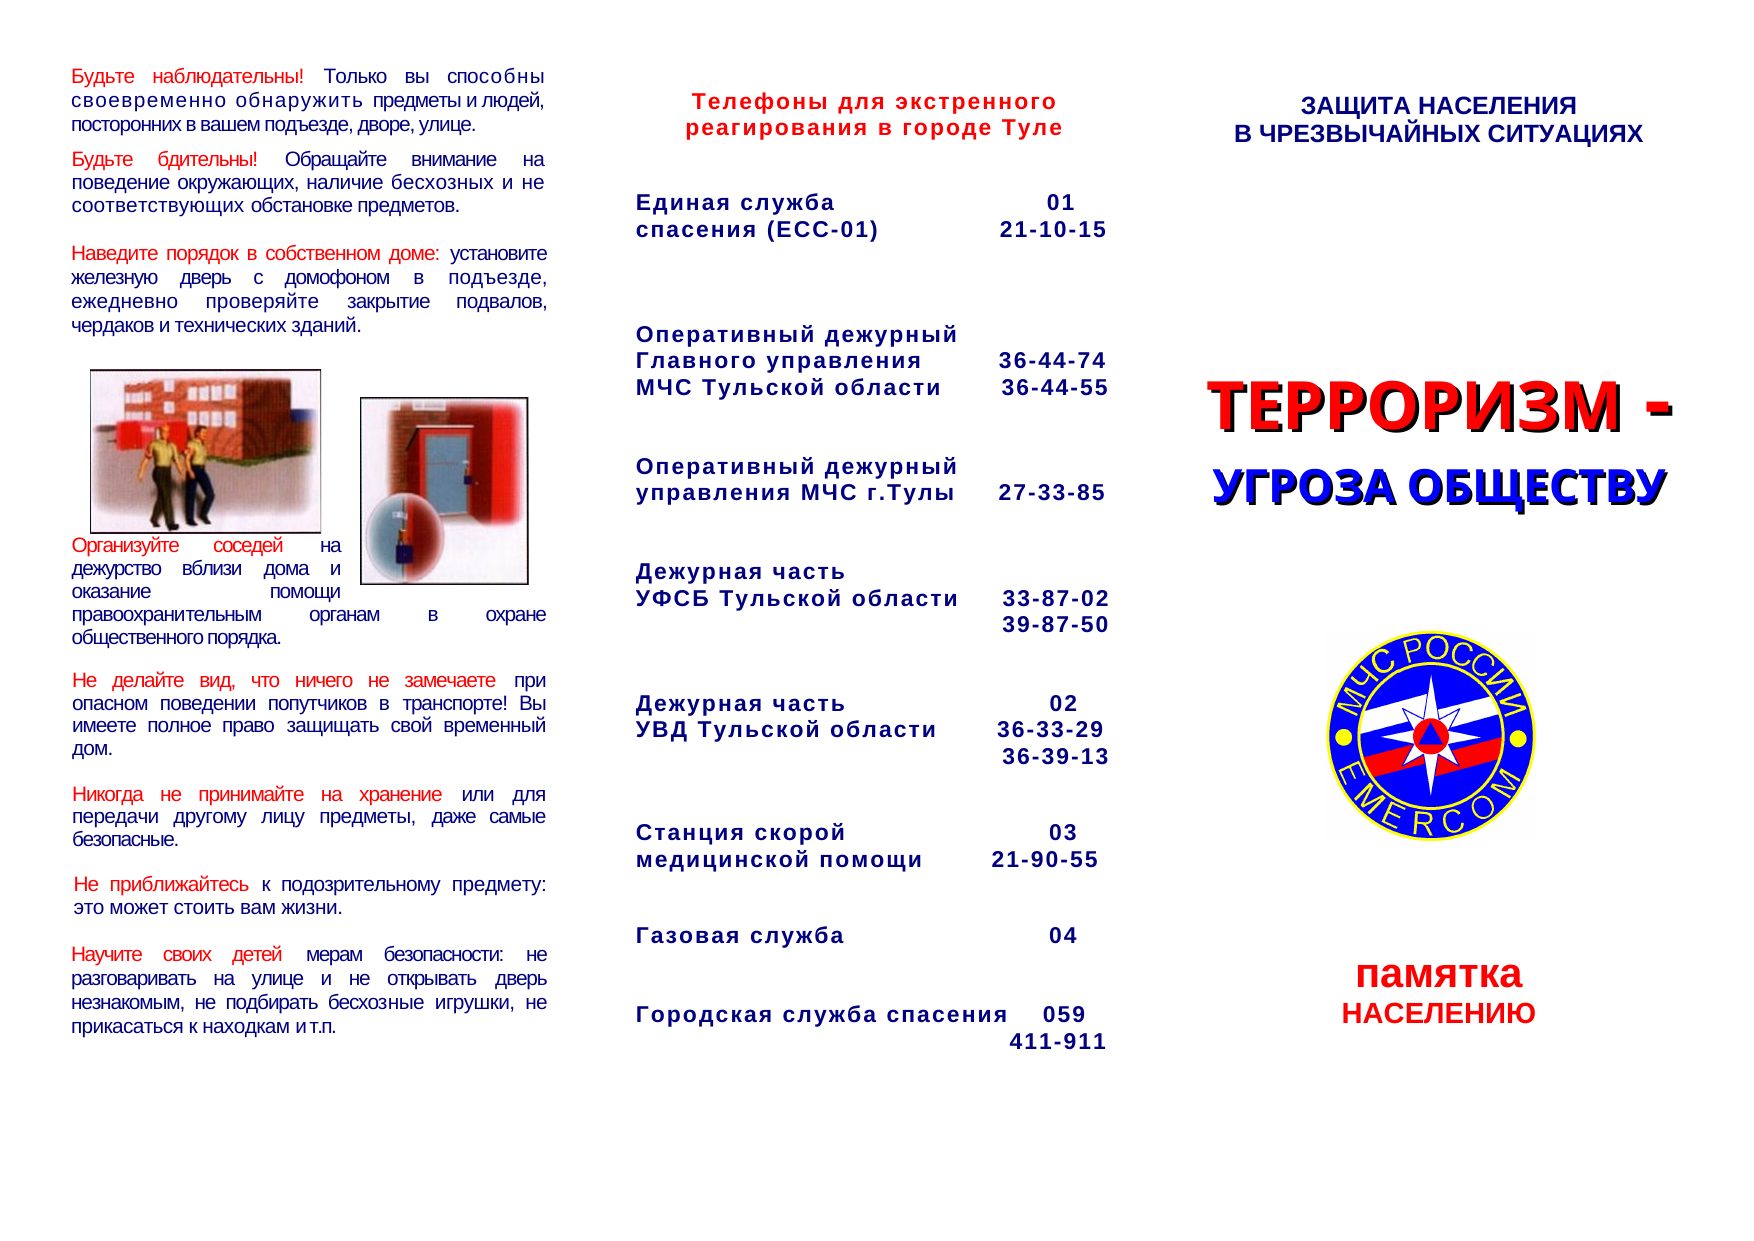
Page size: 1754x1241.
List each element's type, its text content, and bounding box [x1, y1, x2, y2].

text Газовая служба 04 [636, 922, 1112, 949]
text Наведите порядок в собственном доме: установите железную дверь с домофоном в подъезде, ежедневно проверяйте закрытие подвалов, чердаков и технических зданий. [71, 241, 548, 337]
text Оперативный дежурный [636, 321, 1112, 347]
text Городская служба спасения 059 [636, 1001, 1112, 1028]
picture [360, 397, 529, 585]
picture [1323, 628, 1538, 843]
text памятка [1200, 949, 1677, 997]
text 39-87-50 [636, 611, 1108, 637]
text УФСБ Тульской области 33-87-02 [636, 584, 1112, 611]
text ЗАЩИТА НАСЕЛЕНИЯ [1200, 93, 1677, 120]
text спасения (ЕСС-01) 21-10-15 [636, 216, 1112, 242]
text медицинской помощи 21-90-55 [636, 846, 1112, 872]
text Главного управления 36-44-74 [636, 347, 1112, 374]
text Дежурная часть [636, 558, 1112, 584]
text Оперативный дежурный управления МЧС г.Тулы 27-33-85 [636, 453, 1112, 505]
text НАСЕЛЕНИЮ [1200, 997, 1677, 1030]
picture [90, 369, 322, 534]
text Будьте наблюдательны! Только вы способны своевременно обнаружить предметы и людей, посторонних в вашем подъезде, дворе, улице. [71, 65, 544, 136]
text Единая служба 01 [636, 189, 1112, 216]
text Будьте бдительны! Обращайте внимание на поведение окружающих, наличие бесхозных и не соответствующих обстановке предметов. [71, 148, 545, 217]
text В ЧРЕЗВЫЧАЙНЫХ СИТУАЦИЯХ [1200, 120, 1677, 148]
text 411-911 [636, 1028, 1112, 1054]
text Научите своих детей мерам безопасности: не разговаривать на улице и не открывать дверь незнакомым, не подбирать бесхозные игрушки, не прикасаться к находкам и т.п. [71, 942, 548, 1037]
text Дежурная часть 02 [636, 690, 1112, 716]
text Телефоны для экстренного реагирования в городе Туле [636, 88, 1112, 140]
text Никогда не принимайте на хранение или для передачи другому лицу предметы, даже самые безопасные. [72, 783, 546, 851]
text МЧС Тульской области 36-44-55 [636, 374, 1112, 400]
text Станция скорой 03 [636, 819, 1112, 846]
text ТЕРРОРИЗМ -УГРОЗА ОБЩЕСТВУ [1200, 340, 1677, 516]
text Не делайте вид, что ничего не замечаете при опасном поведении попутчиков в транспорте! Вы имеете полное право защищать свой временный дом. [72, 669, 547, 759]
text Организуйте соседей на дежурство вблизи дома и оказание помощи правоохранительным органам в охране общественного порядка. [71, 505, 547, 649]
text УВД Тульской области 36-33-29 [636, 716, 1108, 743]
text Не приближайтесь к подозрительному предмету: это может стоить вам жизни. [73, 873, 547, 919]
text 36-39-13 [636, 743, 1108, 769]
